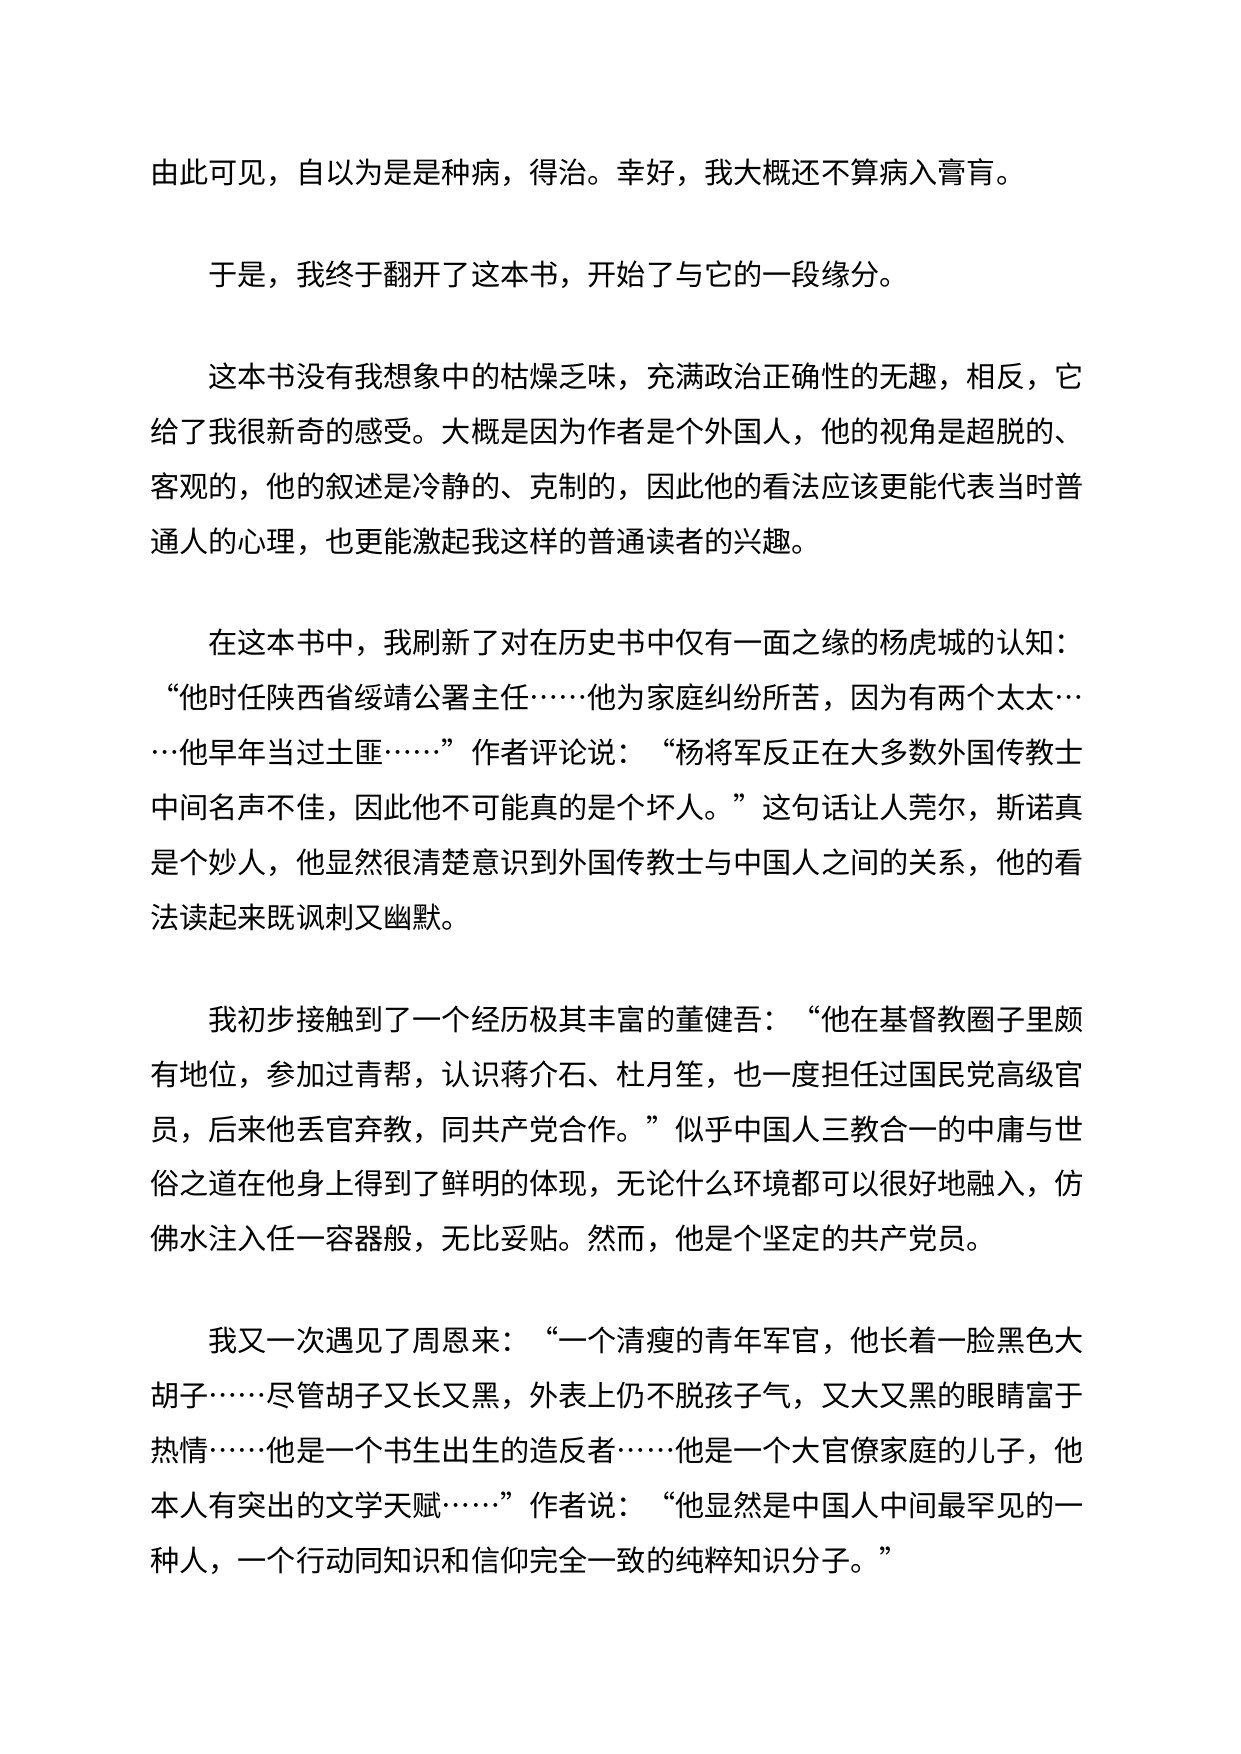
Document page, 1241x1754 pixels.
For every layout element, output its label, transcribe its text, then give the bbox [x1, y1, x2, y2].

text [150, 150, 1090, 192]
text 在这本书中，我刷新了对在历史书中仅有一面之缘的杨虎城的认知：“他时任陕西省绥靖公署主任……他为家庭纠纷所苦，因为有两个太太……他早年当过土匪……”作者评论说：“杨将军反正在大多数外国传教士中间名声不佳，因此他不可能真的是个坏人。”这句话让人莞尔，斯诺真是个妙人，他显然很清楚意识到外国传教士与中国人之间的关系，他的看法读起来既讽刺又幽默。 [150, 620, 1090, 937]
text 我又一次遇见了周恩来：“一个清瘦的青年军官，他长着一脸黑色大胡子……尽管胡子又长又黑，外表上仍不脱孩子气，又大又黑的眼睛富于热情……他是一个书生出生的造反者……他是一个大官僚家庭的儿子，他本人有突出的文学天赋……”作者说：“他显然是中国人中间最罕见的一种人，一个行动同知识和信仰完全一致的纯粹知识分子。” [150, 1318, 1090, 1579]
text 于是，我终于翻开了这本书，开始了与它的一段缘分。 [150, 252, 1090, 294]
text 我初步接触到了一个经历极其丰富的董健吾：“他在基督教圈子里颇有地位，参加过青帮，认识蒋介石、杜月笙，也一度担任过国民党高级官员，后来他丢官弃教，同共产党合作。”似乎中国人三教合一的中庸与世俗之道在他身上得到了鲜明的体现，无论什么环境都可以很好地融入，仿佛水注入任一容器般，无比妥贴。然而，他是个坚定的共产党员。 [150, 996, 1090, 1258]
text 这本书没有我想象中的枯燥乏味，充满政治正确性的无趣，相反，它给了我很新奇的感受。大概是因为作者是个外国人，他的视角是超脱的、客观的，他的叙述是冷静的、克制的，因此他的看法应该更能代表当时普通人的心理，也更能激起我这样的普通读者的兴趣。 [150, 353, 1090, 561]
